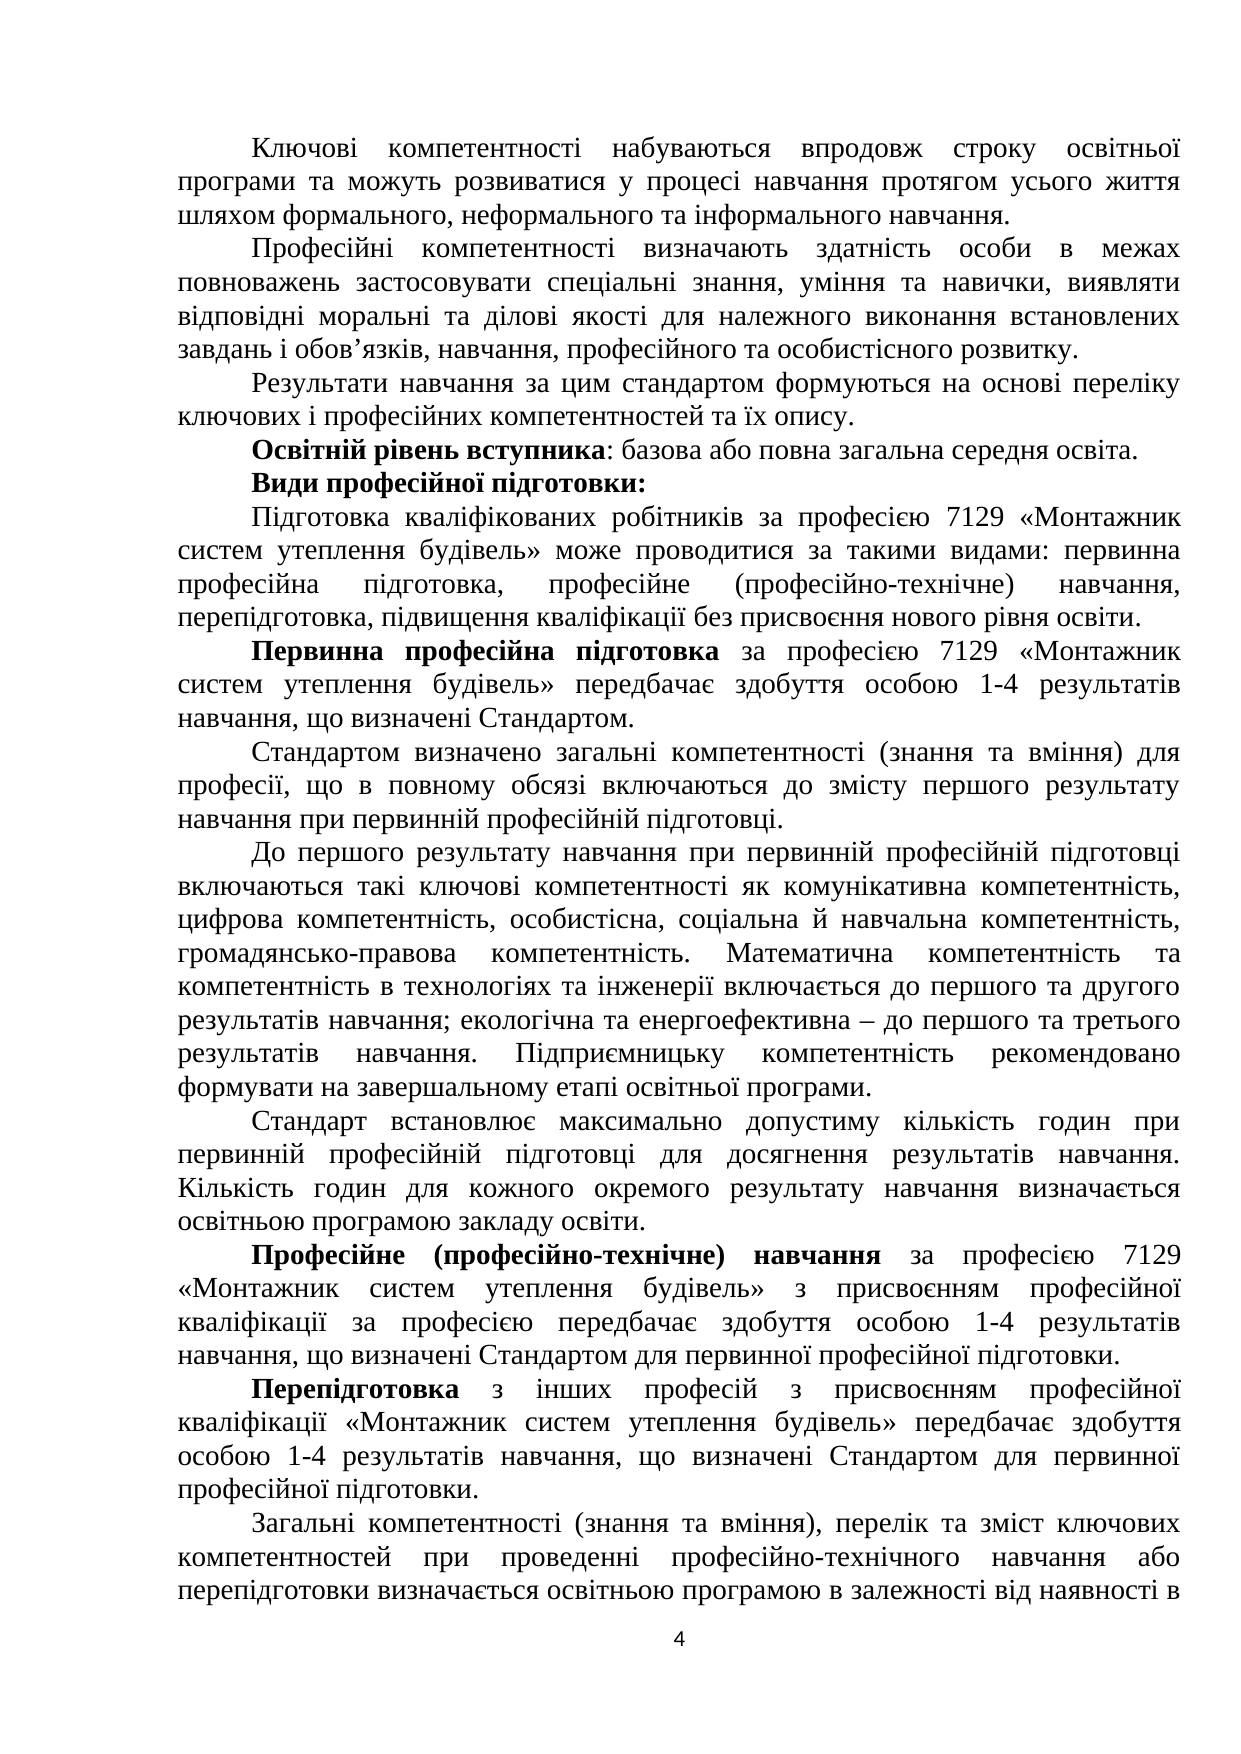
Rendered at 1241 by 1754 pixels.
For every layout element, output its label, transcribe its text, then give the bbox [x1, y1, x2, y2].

text Підготовка кваліфікованих робітників за професією 7129 «Монтажник систем утеплення будівель» може проводитися за такими видами: первинна професійна підготовка, професійне (професійно-технічне) навчання, перепідготовка, підвищення кваліфікації без присвоєння нового рівня освіти. [177, 499, 1181, 633]
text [177, 1505, 1181, 1606]
text Перепідготовка з інших професій з присвоєнням професійної кваліфікації «Монтажник систем утеплення будівель» передбачає здобуття особою 1-4 результатів навчання, що визначені Стандартом для первинної професійної підготовки. [177, 1371, 1181, 1505]
text Освітній рівень вступника: базова або повна загальна середня освіта. [177, 432, 1181, 465]
text Стандартом визначено загальні компетентності (знання та вміння) для професії, що в повному обсязі включаються до змісту першого результату навчання при первинній професійній підготовці. [177, 734, 1181, 834]
text Професійні компетентності визначають здатність особи в межах повноважень застосовувати спеціальні знання, уміння та навички, виявляти відповідні моральні та ділові якості для належного виконання встановлених завдань і обов’язків, навчання, професійного та особистісного розвитку. [177, 231, 1181, 365]
text Стандарт встановлює максимально допустиму кількість годин при первинній професійній підготовці для досягнення результатів навчання. Кількість годин для кожного окремого результату навчання визначається освітньою програмою закладу освіти. [177, 1103, 1181, 1237]
text Види професійної підготовки: [177, 465, 1181, 499]
text Професійне (професійно-технічне) навчання за професією 7129 «Монтажник систем утеплення будівель» з присвоєнням професійної кваліфікації за професією передбачає здобуття особою 1-4 результатів навчання, що визначені Стандартом для первинної професійної підготовки. [177, 1237, 1181, 1371]
text До першого результату навчання при первинній професійній підготовці включаються такі ключові компетентності як комунікативна компетентність, цифрова компетентність, особистісна, соціальна й навчальна компетентність, громадянсько-правова компетентність. Математична компетентність та компетентність в технологіях та інженерії включається до першого та другого результатів навчання; екологічна та енергоефективна – до першого та третього результатів навчання. Підприємницьку компетентність рекомендовано формувати на завершальному етапі освітньої програми. [177, 834, 1181, 1103]
text Ключові компетентності набуваються впродовж строку освітньої програми та можуть розвиватися у процесі навчання протягом усього життя шляхом формального, неформального та інформального навчання. [177, 130, 1181, 231]
text Результати навчання за цим стандартом формуються на основі переліку ключових і професійних компетентностей та їх опису. [177, 365, 1181, 432]
text Первинна професійна підготовка за професією 7129 «Монтажник систем утеплення будівель» передбачає здобуття особою 1-4 результатів навчання, що визначені Стандартом. [177, 633, 1181, 734]
